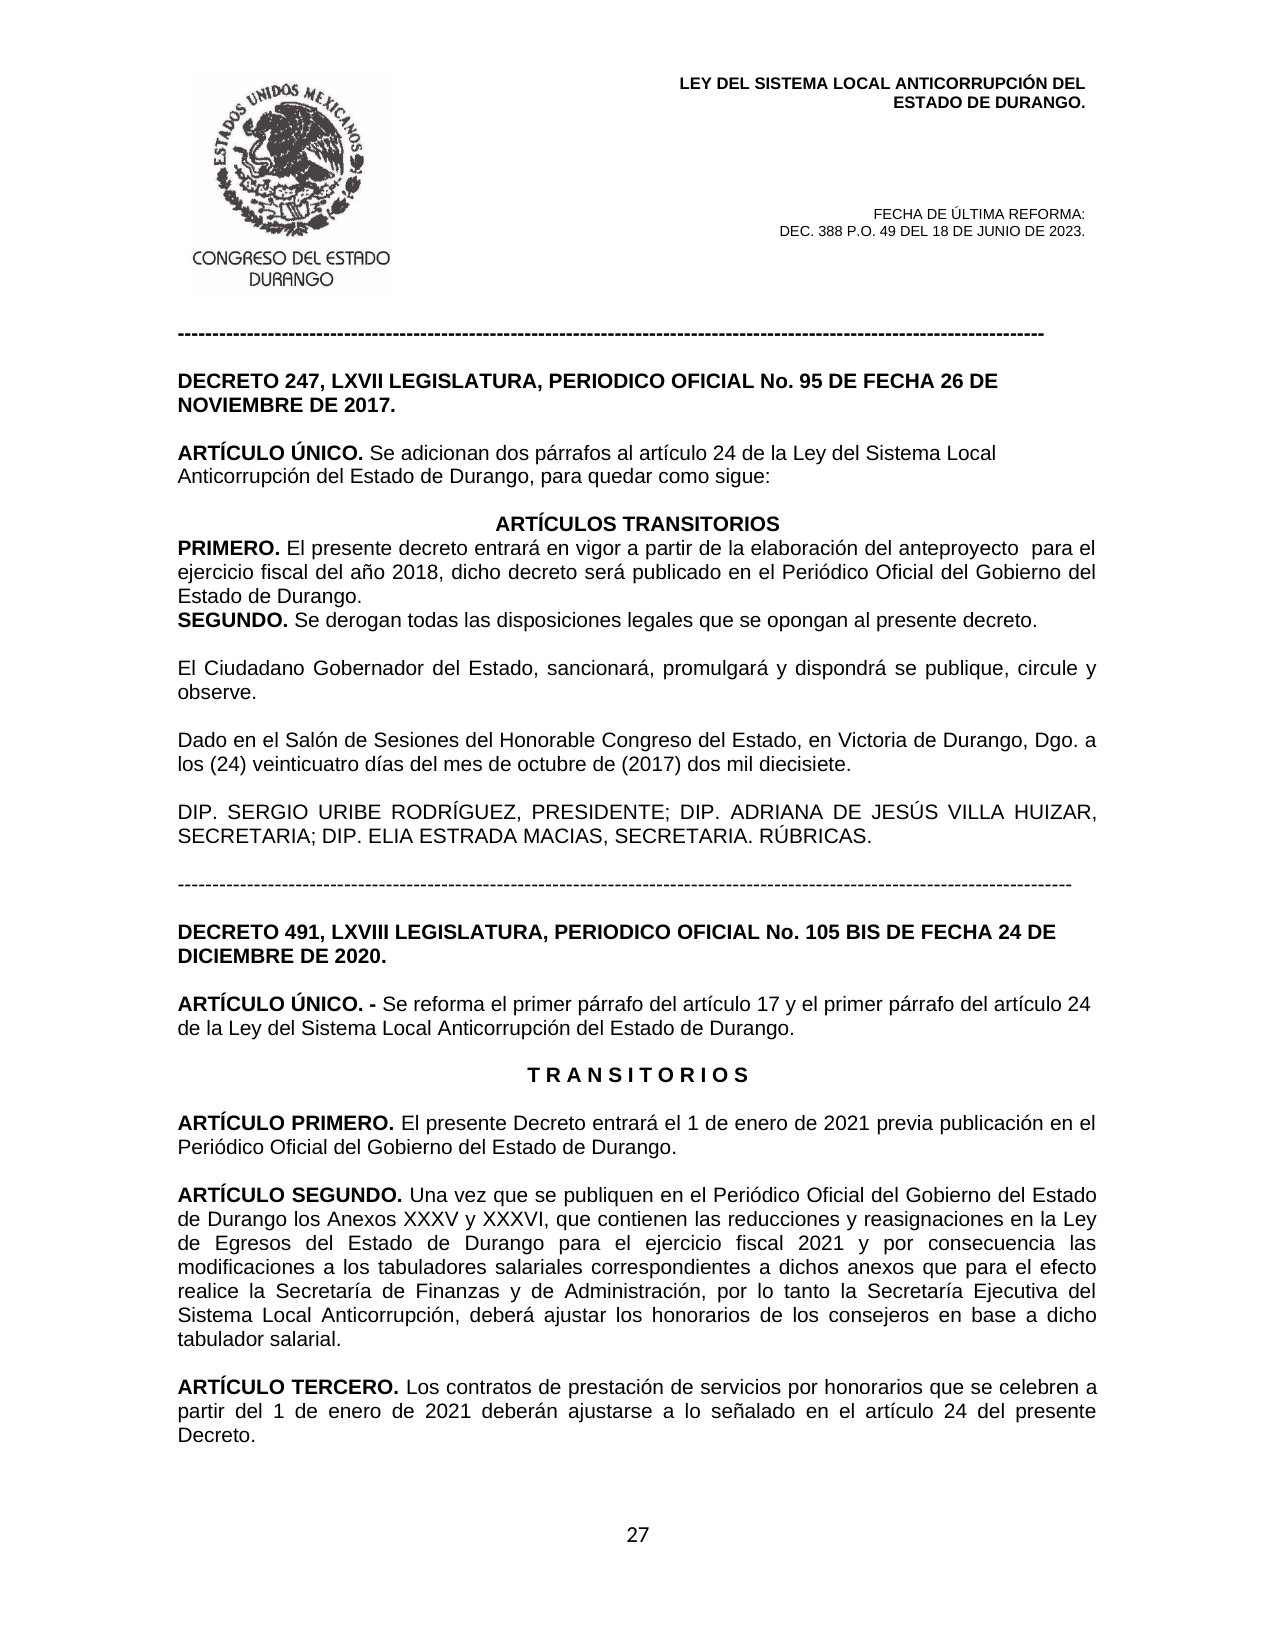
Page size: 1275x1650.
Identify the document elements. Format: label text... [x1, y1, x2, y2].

text DECRETO 491, LXVIII LEGISLATURA, PERIODICO OFICIAL No. 105 BIS DE FECHA 24 DE DICIEMBRE DE 2020. [177, 919, 1098, 967]
text ARTÍCULO ÚNICO. - Se reforma el primer párrafo del artículo 17 y el primer párrafo del artículo 24 de la Ley del Sistema Local Anticorrupción del Estado de Durango. [177, 991, 1098, 1039]
text DIP. SERGIO URIBE RODRÍGUEZ, PRESIDENTE; DIP. adriana de jesús villa huizar, SECRETARIa; DIP. elia estrada macias, SECRETARIA. rúbricas. [177, 800, 1098, 848]
text ARTÍCULO PRIMERO. El presente Decreto entrará el 1 de enero de 2021 previa publicación en el Periódico Oficial del Gobierno del Estado de Durango. [177, 1111, 1098, 1159]
text --------------------------------------------------------------------------------------------------------------------------------- [177, 872, 1098, 896]
text Dado en el Salón de Sesiones del Honorable Congreso del Estado, en Victoria de Durango, Dgo. a los (24) veinticuatro días del mes de octubre de (2017) dos mil diecisiete. [177, 728, 1098, 776]
text T R A N S I T O R I O S [177, 1063, 1098, 1087]
text ARTÍCULO SEGUNDO. Una vez que se publiquen en el Periódico Oficial del Gobierno del Estado de Durango los Anexos XXXV y XXXVI, que contienen las reducciones y reasignaciones en la Ley de Egresos del Estado de Durango para el ejercicio fiscal 2021 y por consecuencia las modificaciones a los tabuladores salariales correspondientes a dichos anexos que para el efecto realice la Secretaría de Finanzas y de Administración, por lo tanto la Secretaría Ejecutiva del Sistema Local Anticorrupción, deberá ajustar los honorarios de los consejeros en base a dicho tabulador salarial. [177, 1183, 1098, 1351]
text DECRETO 247, LXVII LEGISLATURA, PERIODICO OFICIAL No. 95 DE FECHA 26 DE NOVIEMBRE DE 2017. [177, 368, 1098, 416]
text PRIMERO. El presente decreto entrará en vigor a partir de la elaboración del anteproyecto para el ejercicio fiscal del año 2018, dicho decreto será publicado en el Periódico Oficial del Gobierno del Estado de Durango. [177, 536, 1098, 608]
text ARTÍCULOS TRANSITORIOS [177, 512, 1098, 536]
text ARTÍCULO TERCERO. Los contratos de prestación de servicios por honorarios que se celebren a partir del 1 de enero de 2021 deberán ajustarse a lo señalado en el artículo 24 del presente Decreto. [177, 1375, 1098, 1447]
text SEGUNDO. Se derogan todas las disposiciones legales que se opongan al presente decreto. [177, 608, 1098, 632]
text El Ciudadano Gobernador del Estado, sancionará, promulgará y dispondrá se publique, circule y observe. [177, 656, 1098, 704]
text ARTÍCULO ÚNICO. Se adicionan dos párrafos al artículo 24 de la Ley del Sistema Local Anticorrupción del Estado de Durango, para quedar como sigue: [177, 440, 1098, 488]
text ----------------------------------------------------------------------------------------------------------------------------- [177, 321, 1098, 344]
picture [188, 73, 392, 293]
